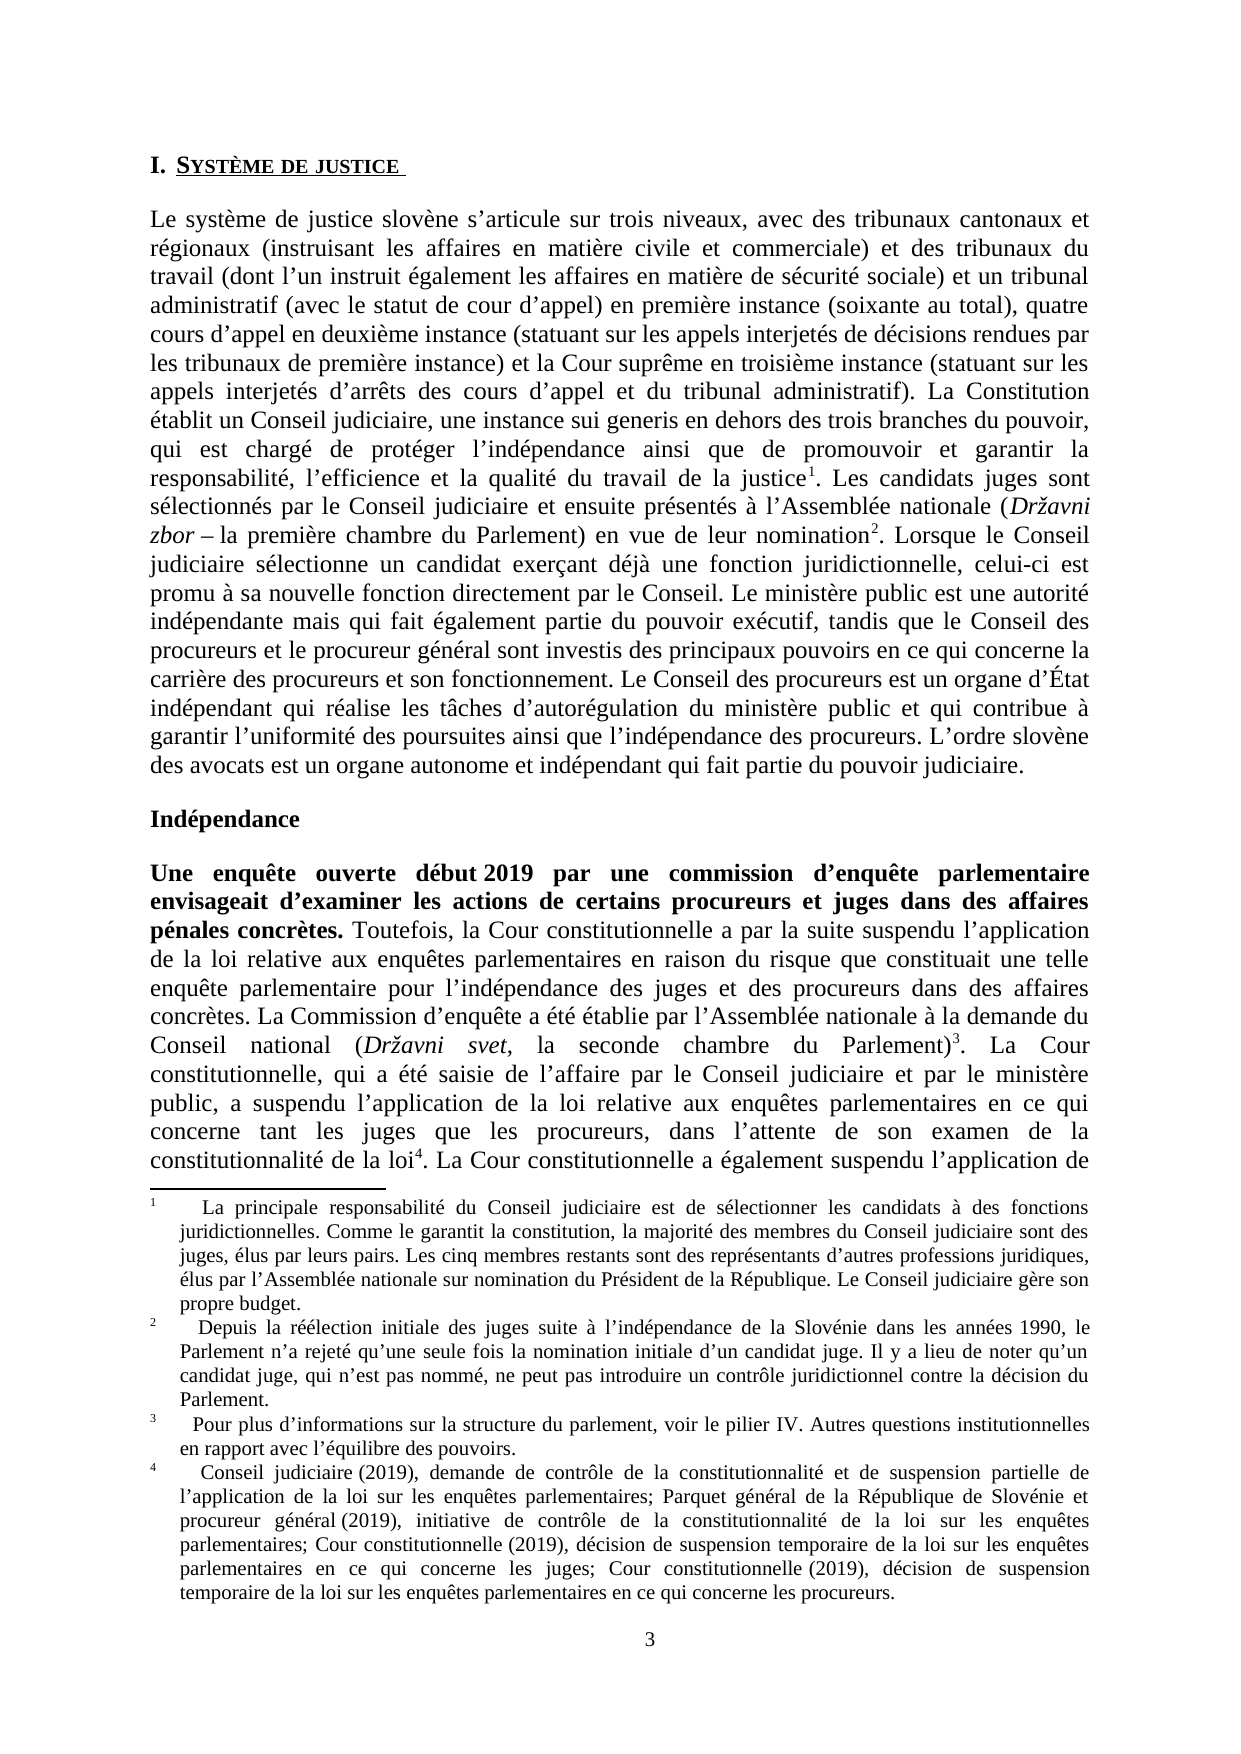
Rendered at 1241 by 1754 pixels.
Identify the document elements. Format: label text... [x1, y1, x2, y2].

text Une enquête ouverte début 2019 par une commission d’enquête parlementaire envisageait d’examiner les actions de certains procureurs et juges dans des affaires pénales concrètes. Toutefois, la Cour constitutionnelle a par la suite suspendu l’application de la loi relative aux enquêtes parlementaires en raison du risque que constituait une telle enquête parlementaire pour l’indépendance des juges et des procureurs dans des affaires concrètes. La Commission d’enquête a été établie par l’Assemblée nationale à la demande du Conseil national (Državni svet, la seconde chambre du Parlement). La Cour constitutionnelle, qui a été saisie de l’affaire par le Conseil judiciaire et par le ministère public, a suspendu l’application de la loi relative aux enquêtes parlementaires en ce qui concerne tant les juges que les procureurs, dans l’attente de son examen de la constitutionnalité de la loi. La Cour constitutionnelle a également suspendu l’application de la loi parlementaire établissant la commission d’enquête. Le Conseil judiciaire a indiqué que le champ d’application de l’enquête parlementaire, tel que défini dans la loi parlementaire l’instituant, ne couvrirait pas le fonctionnement de la justice dans son ensemble mais visait plutôt à se concentrer sur des jugements finals spécifiques et des juges individuels. La Cour constitutionnelle, dans sa décision de référé, a souligné l’absence de mécanismes appropriés dans la loi pour protéger les juges et les procureurs d’enquêtes parlementaires concernant leur «responsabilité politique». Elle a également souligné le risque d’empiétement de l’enquête parlementaire sur l’indépendance des juges et des procureurs, «susceptible d’entraîner un préjudice irréparable» tant pour l’indépendance du pouvoir judiciaire que pour l’indépendance et l’autonomie du ministère public. La Cour constitutionnelle n’a pas encore arrêté sa décision finale sur le fond. [150, 858, 1090, 1174]
text Indépendance [150, 804, 1090, 833]
text Le système de justice slovène s’articule sur trois niveaux, avec des tribunaux cantonaux et régionaux (instruisant les affaires en matière civile et commerciale) et des tribunaux du travail (dont l’un instruit également les affaires en matière de sécurité sociale) et un tribunal administratif (avec le statut de cour d’appel) en première instance (soixante au total), quatre cours d’appel en deuxième instance (statuant sur les appels interjetés de décisions rendues par les tribunaux de première instance) et la Cour suprême en troisième instance (statuant sur les appels interjetés d’arrêts des cours d’appel et du tribunal administratif). La Constitution établit un Conseil judiciaire, une instance sui generis en dehors des trois branches du pouvoir, qui est chargé de protéger l’indépendance ainsi que de promouvoir et garantir la responsabilité, l’efficience et la qualité du travail de la justice. Les candidats juges sont sélectionnés par le Conseil judiciaire et ensuite présentés à l’Assemblée nationale (Državni zbor – la première chambre du Parlement) en vue de leur nomination. Lorsque le Conseil judiciaire sélectionne un candidat exerçant déjà une fonction juridictionnelle, celui-ci est promu à sa nouvelle fonction directement par le Conseil. Le ministère public est une autorité indépendante mais qui fait également partie du pouvoir exécutif, tandis que le Conseil des procureurs et le procureur général sont investis des principaux pouvoirs en ce qui concerne la carrière des procureurs et son fonctionnement. Le Conseil des procureurs est un organe d’État indépendant qui réalise les tâches d’autorégulation du ministère public et qui contribue à garantir l’uniformité des poursuites ainsi que l’indépendance des procureurs. L’ordre slovène des avocats est un organe autonome et indépendant qui fait partie du pouvoir judiciaire. [150, 204, 1090, 779]
list Système de justice [150, 150, 1090, 179]
